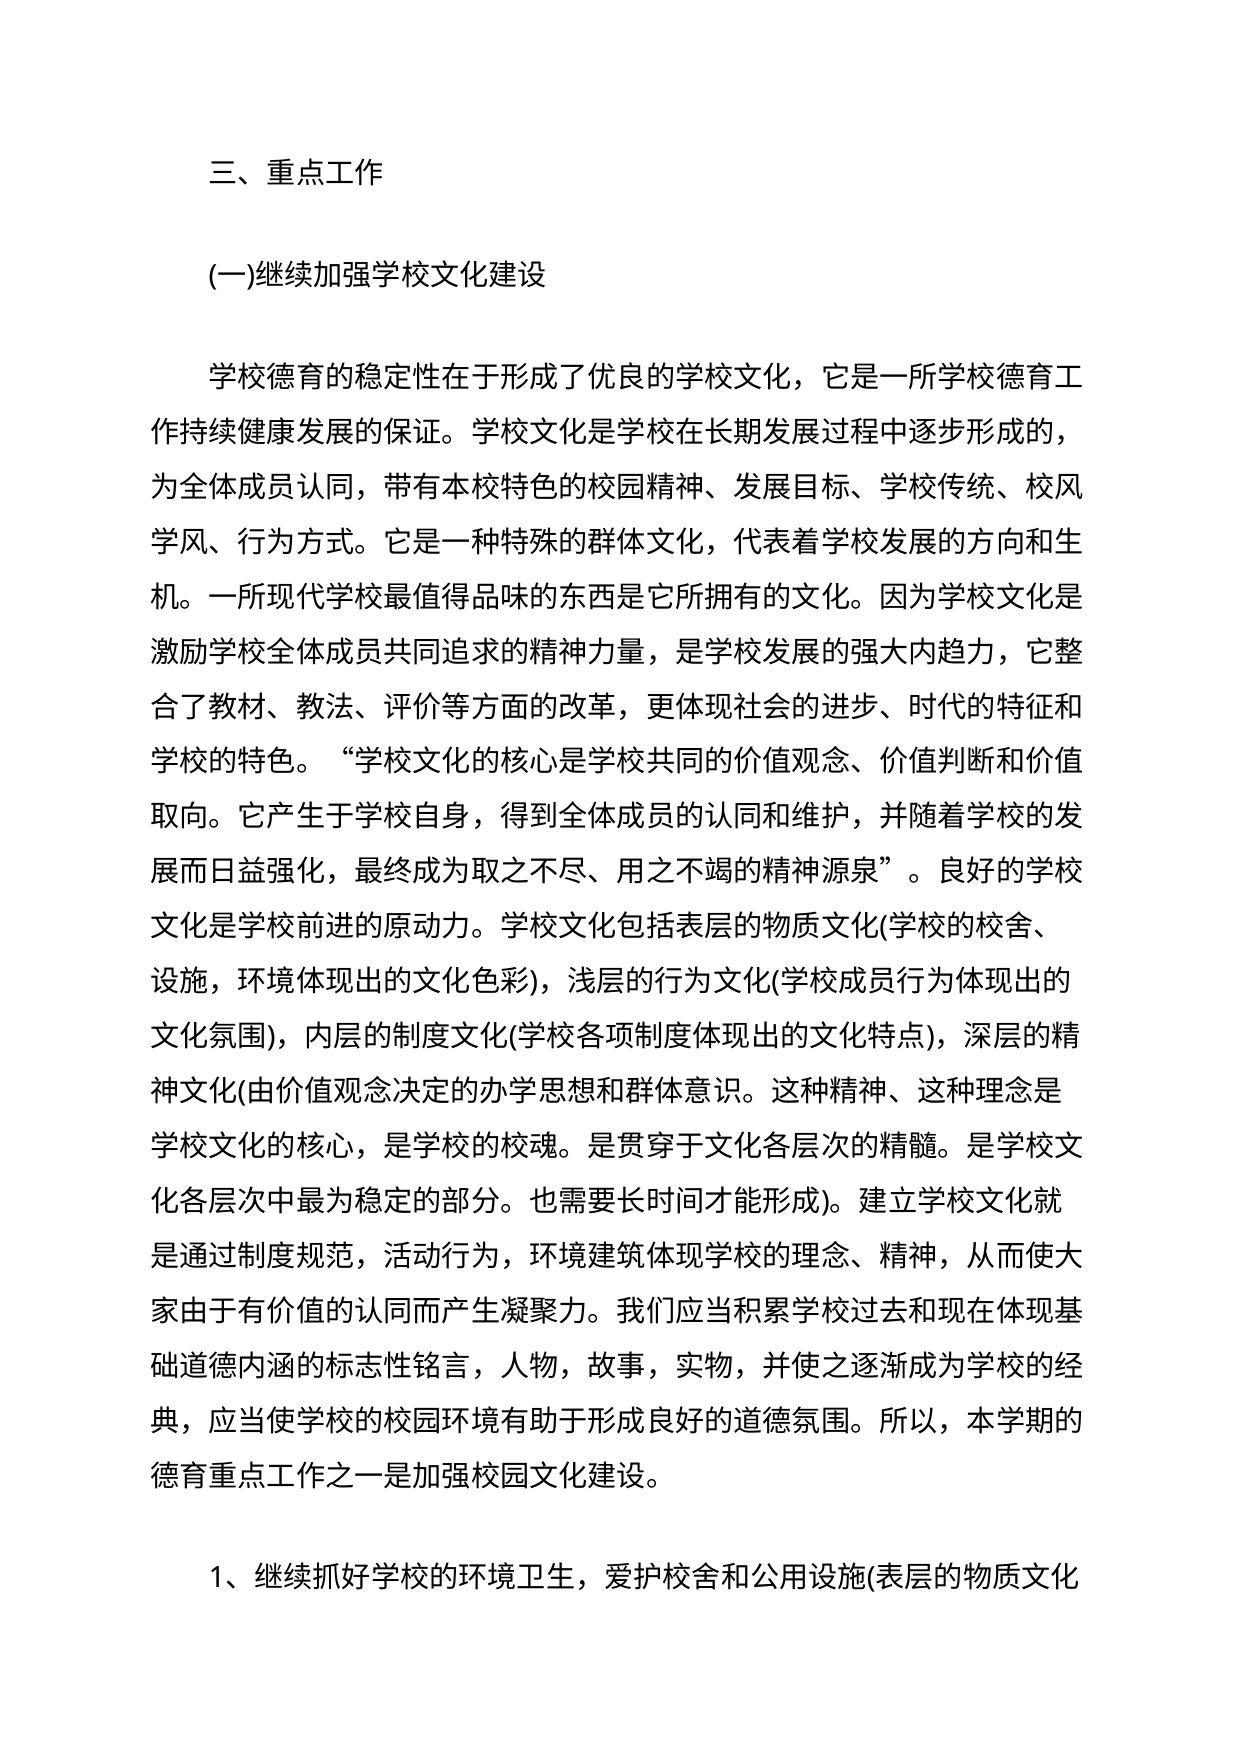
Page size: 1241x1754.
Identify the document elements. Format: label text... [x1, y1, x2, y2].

text 三、重点工作 [150, 150, 1090, 192]
text 学校德育的稳定性在于形成了优良的学校文化，它是一所学校德育工作持续健康发展的保证。学校文化是学校在长期发展过程中逐步形成的，为全体成员认同，带有本校特色的校园精神、发展目标、学校传统、校风学风、行为方式。它是一种特殊的群体文化，代表着学校发展的方向和生机。一所现代学校最值得品味的东西是它所拥有的文化。因为学校文化是激励学校全体成员共同追求的精神力量，是学校发展的强大内趋力，它整合了教材、教法、评价等方面的改革，更体现社会的进步、时代的特征和学校的特色。“学校文化的核心是学校共同的价值观念、价值判断和价值取向。它产生于学校自身，得到全体成员的认同和维护，并随着学校的发展而日益强化，最终成为取之不尽、用之不竭的精神源泉”。良好的学校文化是学校前进的原动力。学校文化包括表层的物质文化(学校的校舍、设施，环境体现出的文化色彩)，浅层的行为文化(学校成员行为体现出的文化氛围)，内层的制度文化(学校各项制度体现出的文化特点)，深层的精神文化(由价值观念决定的办学思想和群体意识。这种精神、这种理念是学校文化的核心，是学校的校魂。是贯穿于文化各层次的精髓。是学校文化各层次中最为稳定的部分。也需要长时间才能形成)。建立学校文化就是通过制度规范，活动行为，环境建筑体现学校的理念、精神，从而使大家由于有价值的认同而产生凝聚力。我们应当积累学校过去和现在体现基础道德内涵的标志性铭言，人物，故事，实物，并使之逐渐成为学校的经典，应当使学校的校园环境有助于形成良好的道德氛围。所以，本学期的德育重点工作之一是加强校园文化建设。 [150, 354, 1090, 1494]
text (一)继续加强学校文化建设 [150, 252, 1090, 294]
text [150, 1554, 1090, 1596]
